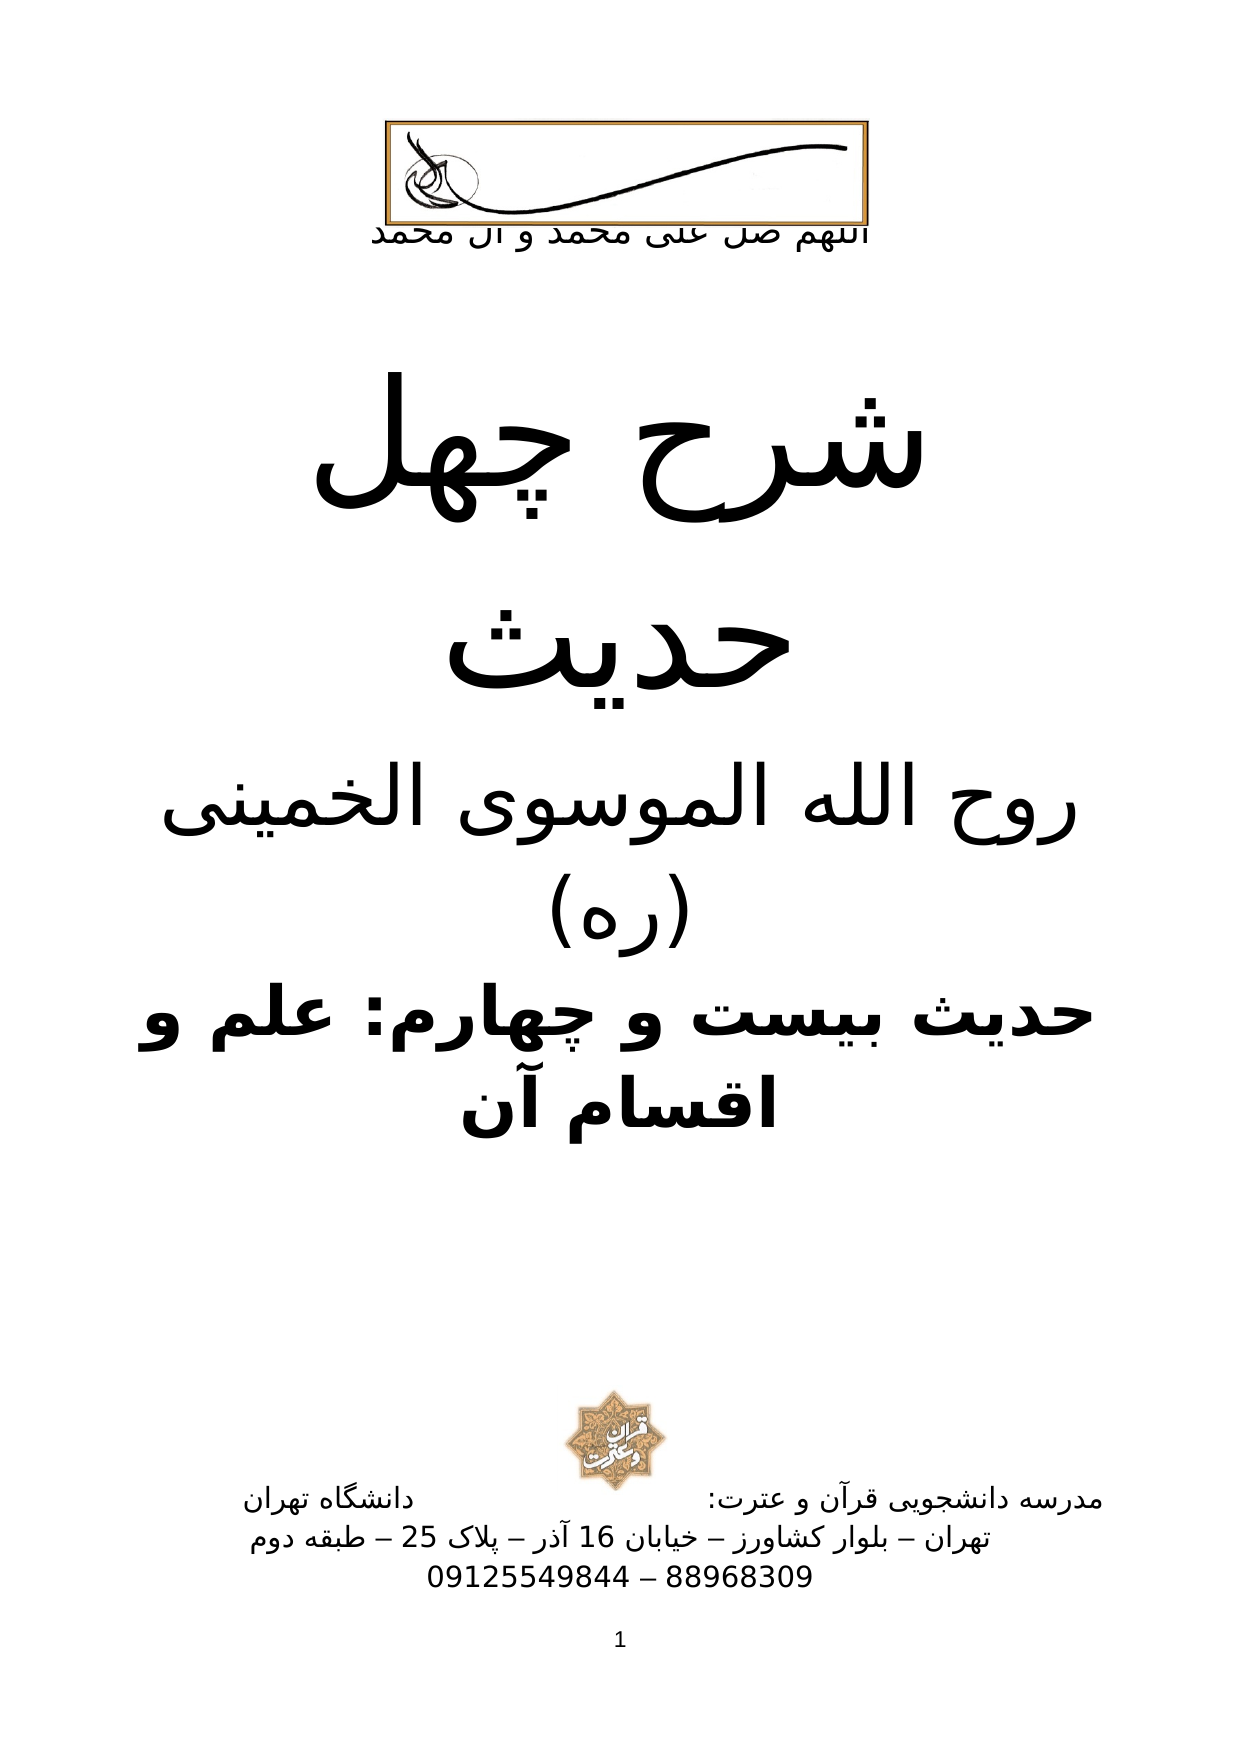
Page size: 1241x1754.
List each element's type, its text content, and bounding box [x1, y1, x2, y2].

text روح الله الموسوی الخمینی (ره) [118, 748, 1122, 957]
text اللهم صل علی محمد و آل محمد [118, 209, 841, 252]
text اللهم صل علی محمد و آل محمد [831, 209, 1122, 252]
picture [382, 118, 870, 228]
text مدرسه دانشجویی قرآن و عترت: دانشگاه تهران [118, 1481, 1122, 1515]
text تهران – بلوار کشاورز – خیابان 16 آذر – پلاک 25 – طبقه دوم [118, 1520, 1122, 1555]
picture [557, 1385, 670, 1495]
text 88968309 – 09125549844 [118, 1560, 1122, 1594]
text حدیث بیست و چهارم: علم و اقسام آن [118, 971, 1122, 1143]
text شرح چهل حدیث [118, 347, 1122, 722]
